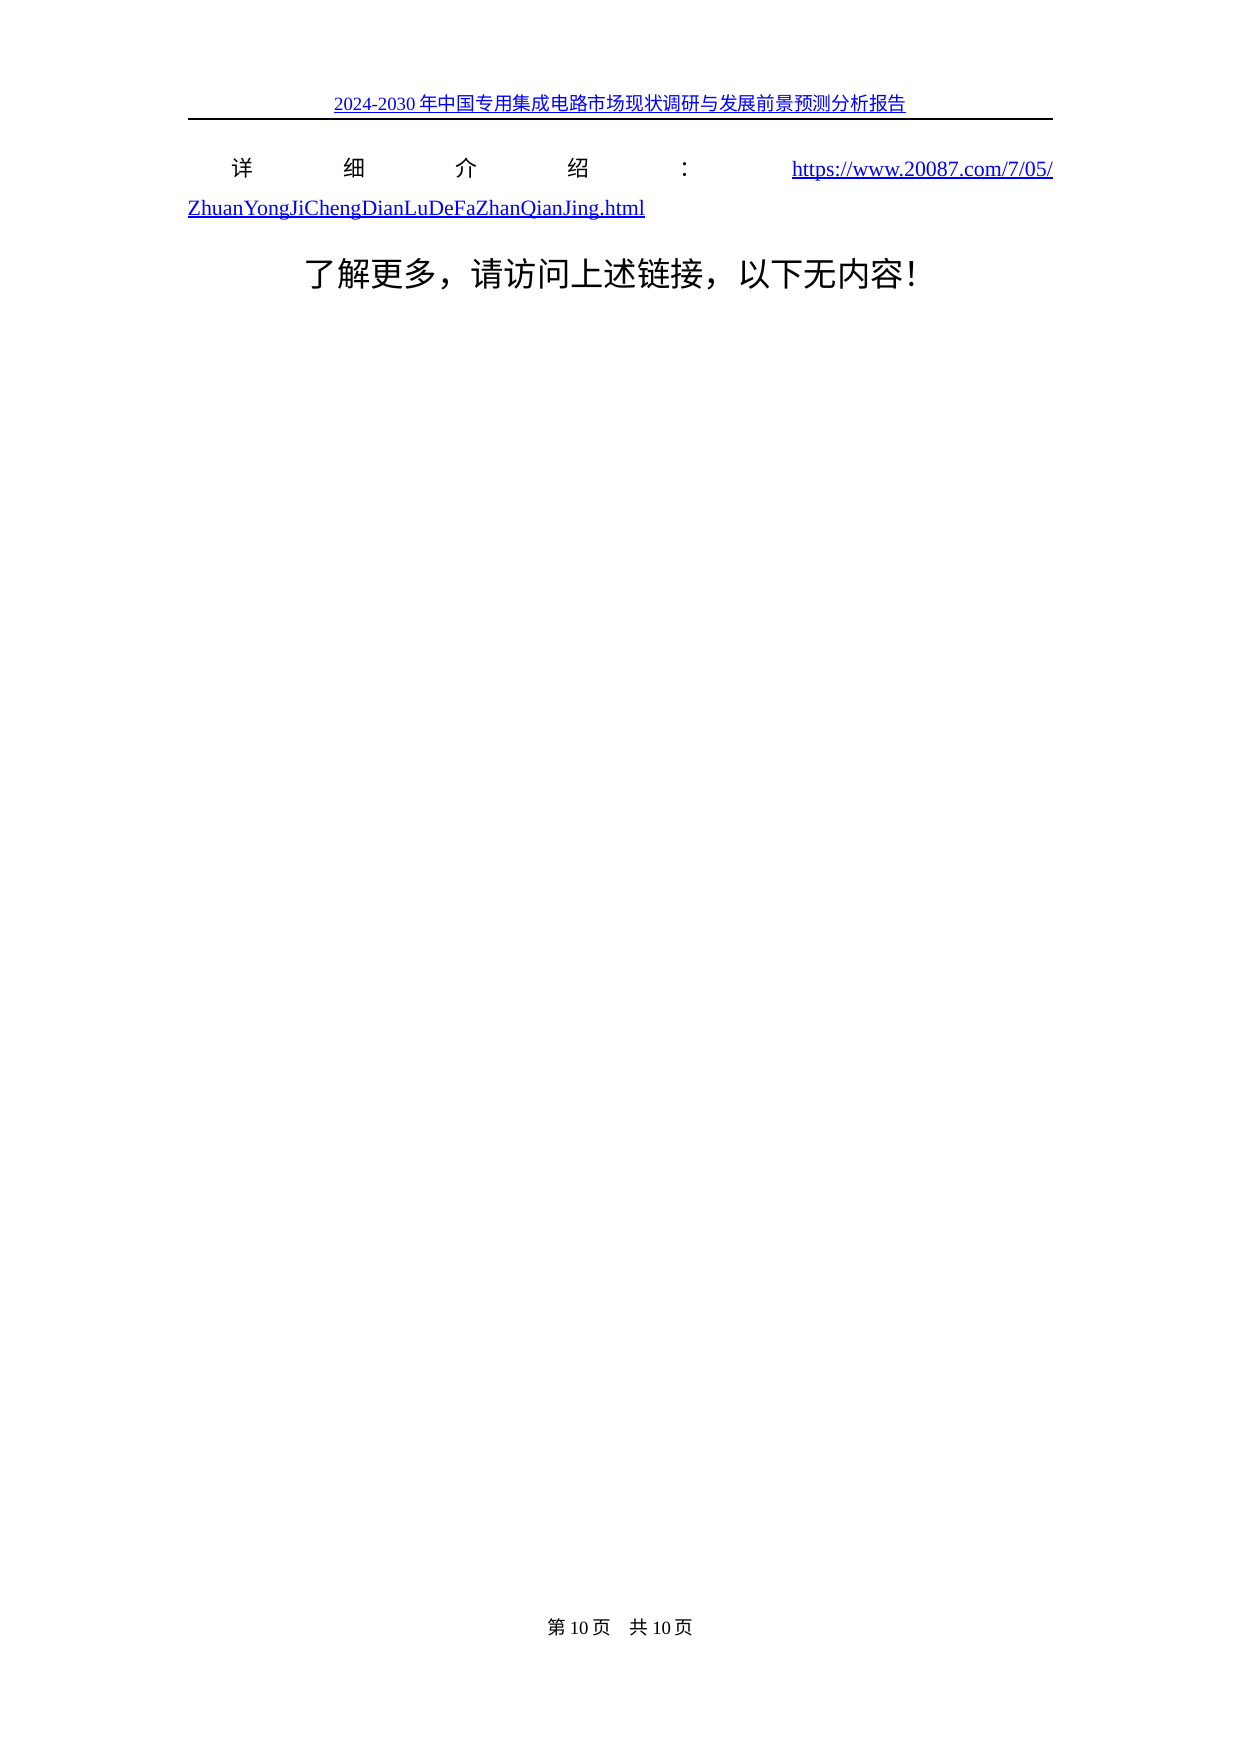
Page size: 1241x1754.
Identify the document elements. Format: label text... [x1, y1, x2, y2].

text 详细介绍：https://www.20087.com/7/05/ZhuanYongJiChengDianLuDeFaZhanQianJing.html [187, 150, 1053, 223]
title 了解更多，请访问上述链接，以下无内容！ [187, 239, 1053, 304]
